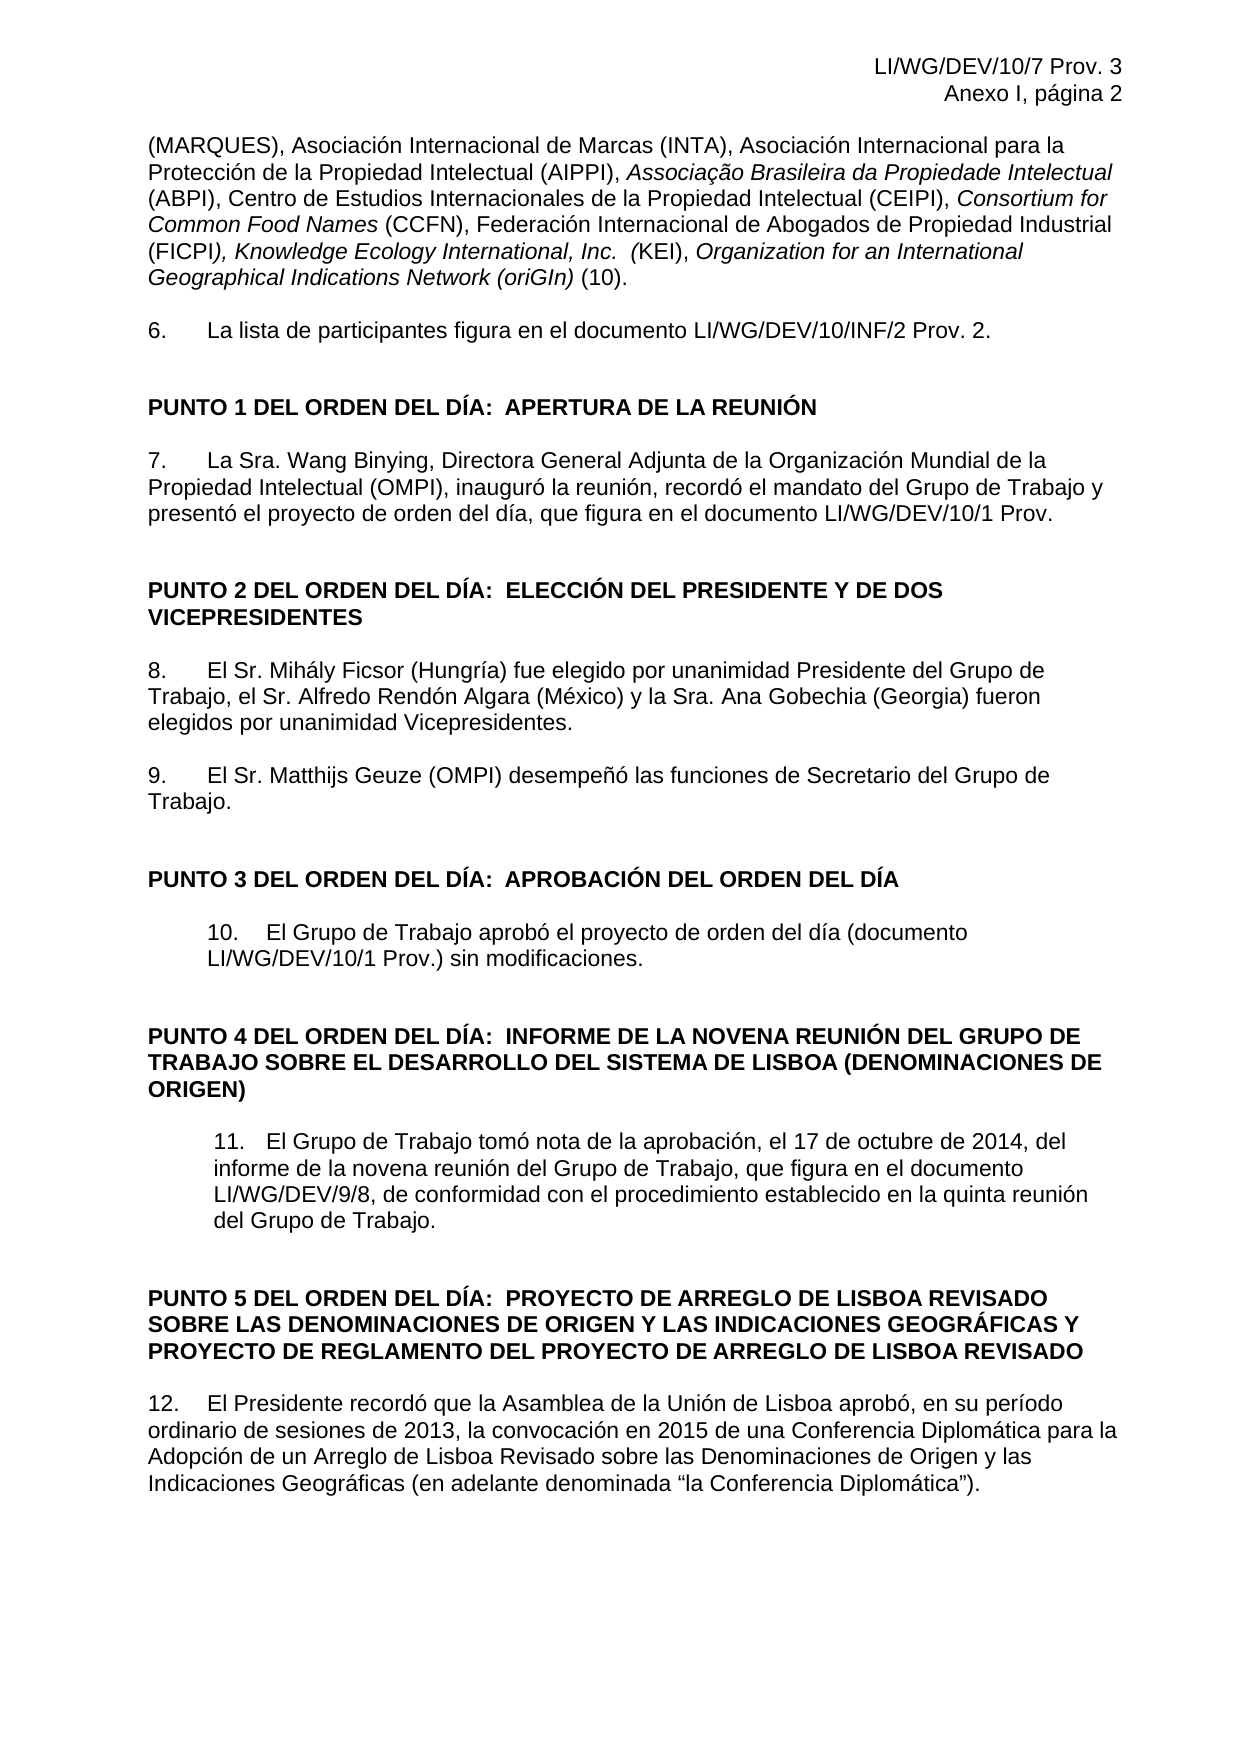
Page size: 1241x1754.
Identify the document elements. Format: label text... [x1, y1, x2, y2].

text 6. La lista de participantes figura en el documento LI/WG/DEV/10/INF/2 Prov. 2. [148, 317, 1122, 343]
text 7. La Sra. Wang Binying, Directora General Adjunta de la Organización Mundial de la Propiedad Intelectual (OMPI), inauguró la reunión, recordó el mandato del Grupo de Trabajo y presentó el proyecto de orden del día, que figura en el documento LI/WG/DEV/10/1 Prov. [148, 447, 1122, 526]
text PUNTO 5 DEL ORDEN DEL DÍA: PROYECTO DE ARREGLO DE LISBOA REVISADO SOBRE LAS DENOMINACIONES DE ORIGEN Y LAS INDICACIONES GEOGRÁFICAS Y PROYECTO DE REGLAMENTO DEL PROYECTO DE ARREGLO DE LISBOA REVISADO [148, 1285, 1122, 1364]
text PUNTO 2 DEL ORDEN DEL DÍA: ELECCIÓN DEL PRESIDENTE Y DE DOS VICEPRESIDENTES [148, 577, 1122, 630]
text 8. El Sr. Mihály Ficsor (Hungría) fue elegido por unanimidad Presidente del Grupo de Trabajo, el Sr. Alfredo Rendón Algara (México) y la Sra. Ana Gobechia (Georgia) fueron elegidos por unanimidad Vicepresidentes. [148, 657, 1122, 736]
text PUNTO 4 DEL ORDEN DEL DÍA: INFORME DE LA NOVENA REUNIÓN DEL GRUPO DE TRABAJO SOBRE EL DESARROLLO DEL SISTEMA DE LISBOA (DENOMINACIONES DE ORIGEN) [148, 1023, 1122, 1102]
text 10. El Grupo de Trabajo aprobó el proyecto de orden del día (documento LI/WG/DEV/10/1 Prov.) sin modificaciones. [207, 919, 1122, 971]
text 9. El Sr. Matthijs Geuze (OMPI) desempeñó las funciones de Secretario del Grupo de Trabajo. [148, 762, 1122, 815]
text PUNTO 1 DEL ORDEN DEL DÍA: APERTURA DE LA REUNIÓN [148, 394, 1122, 421]
text PUNTO 3 DEL ORDEN DEL DÍA: APROBACIÓN DEL ORDEN DEL DÍA [148, 866, 1122, 892]
text 11. El Grupo de Trabajo tomó nota de la aprobación, el 17 de octubre de 2014, del informe de la novena reunión del Grupo de Trabajo, que figura en el documento LI/WG/DEV/9/8, de conformidad con el procedimiento establecido en la quinta reunión del Grupo de Trabajo. [213, 1128, 1122, 1234]
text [148, 132, 1122, 290]
text 12. El Presidente recordó que la Asamblea de la Unión de Lisboa aprobó, en su período ordinario de sesiones de 2013, la convocación en 2015 de una Conferencia Diplomática para la Adopción de un Arreglo de Lisboa Revisado sobre las Denominaciones de Origen y las Indicaciones Geográficas (en adelante denominada “la Conferencia Diplomática”). [148, 1390, 1122, 1496]
